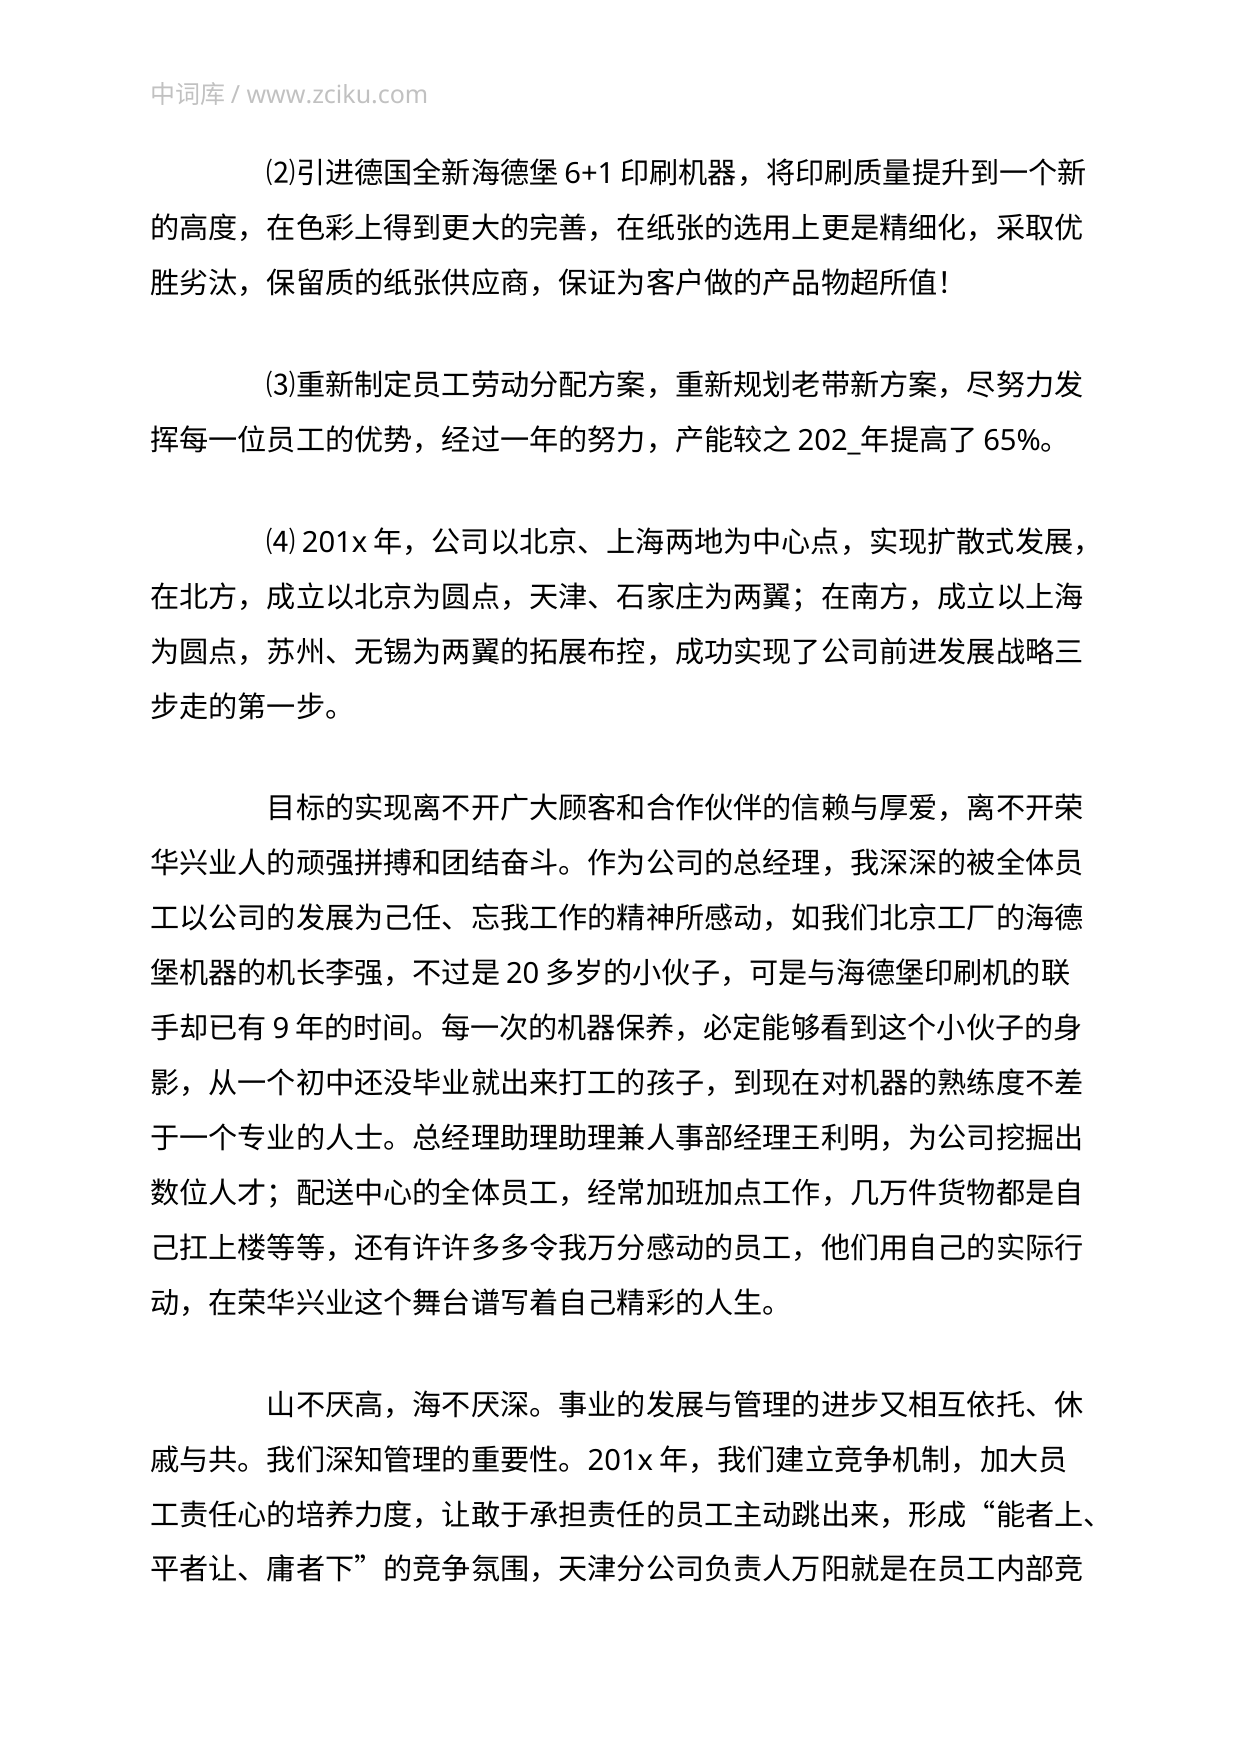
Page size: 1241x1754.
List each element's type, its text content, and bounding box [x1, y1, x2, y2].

text ⑵引进德国全新海德堡6+1印刷机器，将印刷质量提升到一个新的高度，在色彩上得到更大的完善，在纸张的选用上更是精细化，采取优胜劣汰，保留质的纸张供应商，保证为客户做的产品物超所值！ [150, 150, 1090, 302]
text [150, 1381, 1090, 1588]
text ⑷201x年，公司以北京、上海两地为中心点，实现扩散式发展，在北方，成立以北京为圆点，天津、石家庄为两翼；在南方，成立以上海为圆点，苏州、无锡为两翼的拓展布控，成功实现了公司前进发展战略三步走的第一步。 [150, 518, 1090, 726]
text ⑶重新制定员工劳动分配方案，重新规划老带新方案，尽努力发挥每一位员工的优势，经过一年的努力，产能较之202_年提高了65%。 [150, 362, 1090, 459]
text 目标的实现离不开广大顾客和合作伙伴的信赖与厚爱，离不开荣华兴业人的顽强拼搏和团结奋斗。作为公司的总经理，我深深的被全体员工以公司的发展为己任、忘我工作的精神所感动，如我们北京工厂的海德堡机器的机长李强，不过是20多岁的小伙子，可是与海德堡印刷机的联手却已有9年的时间。每一次的机器保养，必定能够看到这个小伙子的身影，从一个初中还没毕业就出来打工的孩子，到现在对机器的熟练度不差于一个专业的人士。总经理助理助理兼人事部经理王利明，为公司挖掘出数位人才；配送中心的全体员工，经常加班加点工作，几万件货物都是自己扛上楼等等，还有许许多多令我万分感动的员工，他们用自己的实际行动，在荣华兴业这个舞台谱写着自己精彩的人生。 [150, 785, 1090, 1322]
